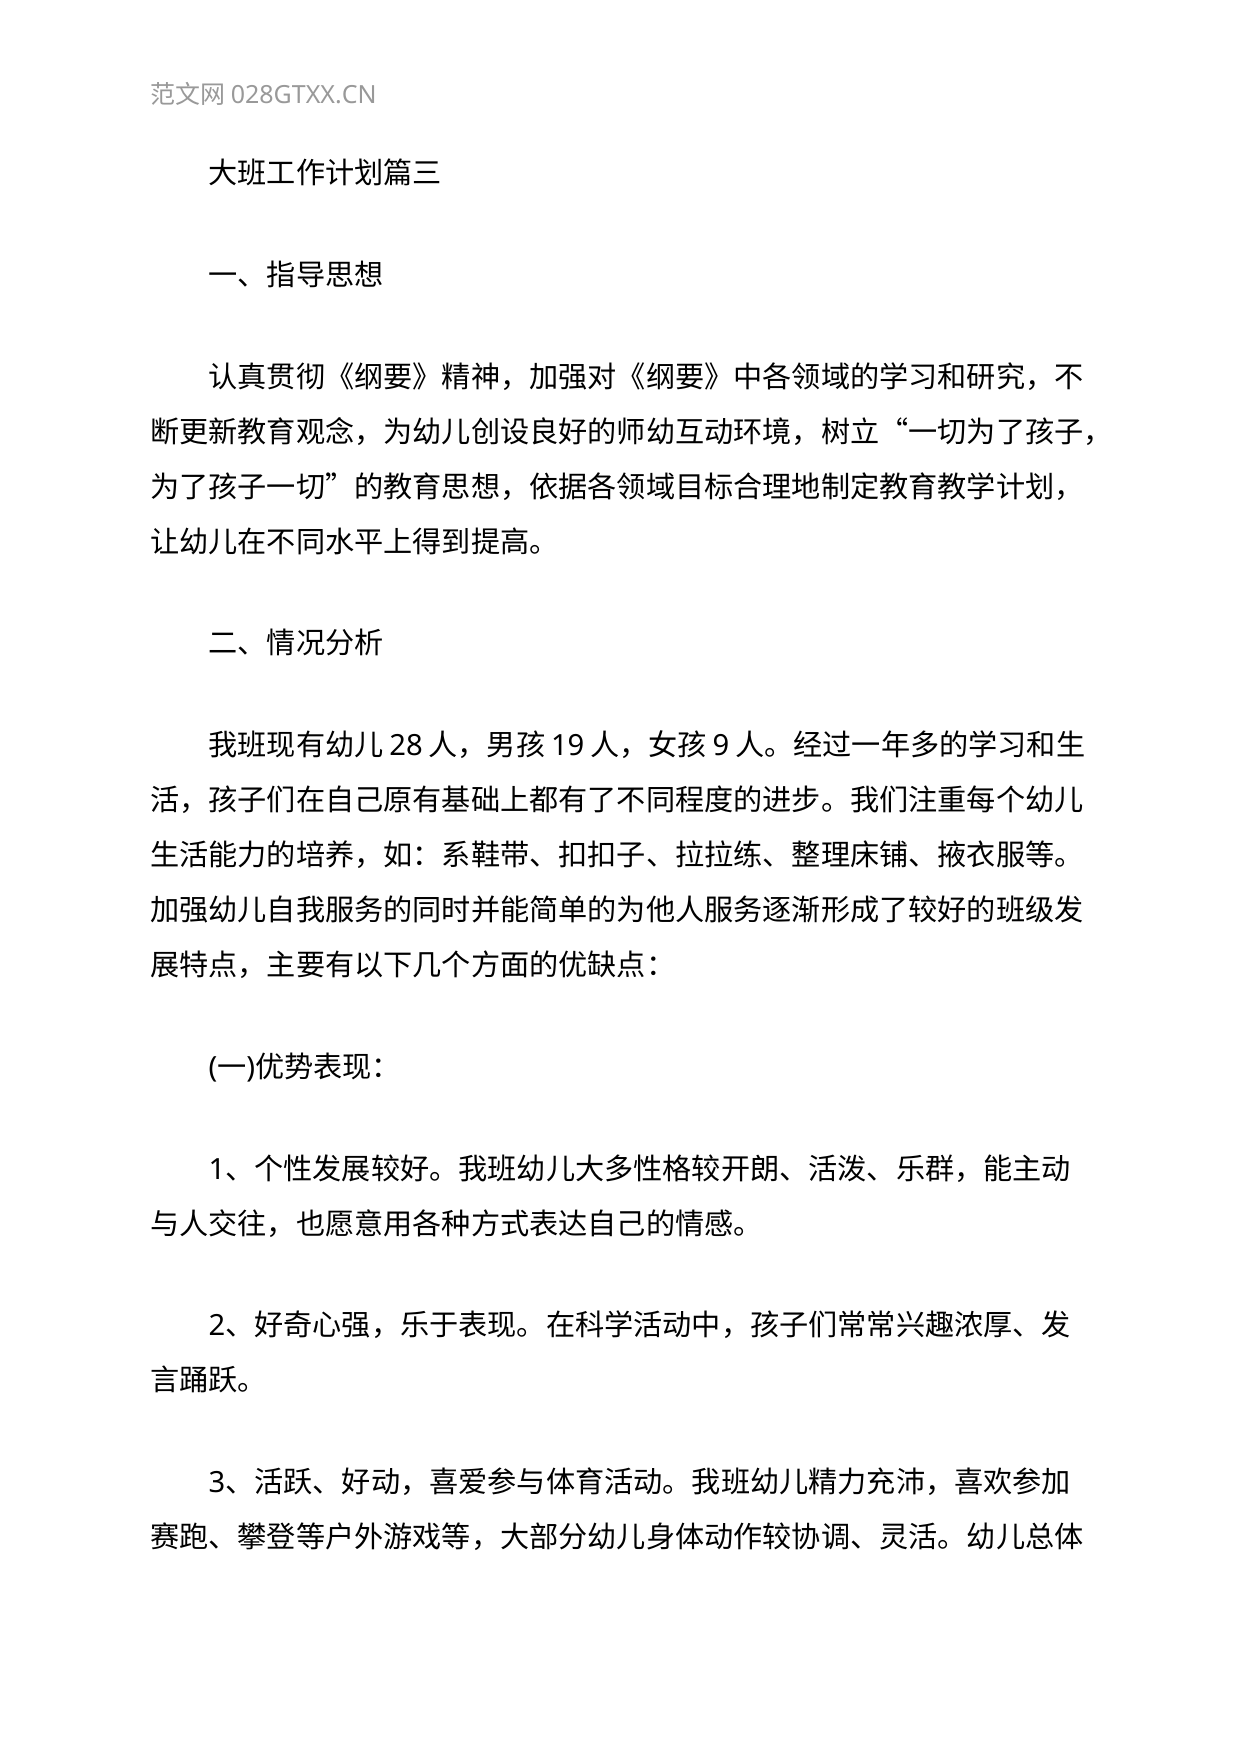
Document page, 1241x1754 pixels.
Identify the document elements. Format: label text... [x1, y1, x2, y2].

text 一、指导思想 [150, 252, 1090, 294]
text 1、个性发展较好。我班幼儿大多性格较开朗、活泼、乐群，能主动与人交往，也愿意用各种方式表达自己的情感。 [150, 1145, 1090, 1242]
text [150, 1459, 1090, 1556]
text 认真贯彻《纲要》精神，加强对《纲要》中各领域的学习和研究，不断更新教育观念，为幼儿创设良好的师幼互动环境，树立“一切为了孩子，为了孩子一切”的教育思想，依据各领域目标合理地制定教育教学计划，让幼儿在不同水平上得到提高。 [150, 353, 1090, 561]
text 二、情况分析 [150, 620, 1090, 662]
text 我班现有幼儿28人，男孩19人，女孩9人。经过一年多的学习和生活，孩子们在自己原有基础上都有了不同程度的进步。我们注重每个幼儿生活能力的培养，如：系鞋带、扣扣子、拉拉练、整理床铺、掖衣服等。加强幼儿自我服务的同时并能简单的为他人服务逐渐形成了较好的班级发展特点，主要有以下几个方面的优缺点： [150, 722, 1090, 984]
text 2、好奇心强，乐于表现。在科学活动中，孩子们常常兴趣浓厚、发言踊跃。 [150, 1302, 1090, 1399]
text 大班工作计划篇三 [150, 150, 1090, 192]
text (一)优势表现： [150, 1043, 1090, 1086]
